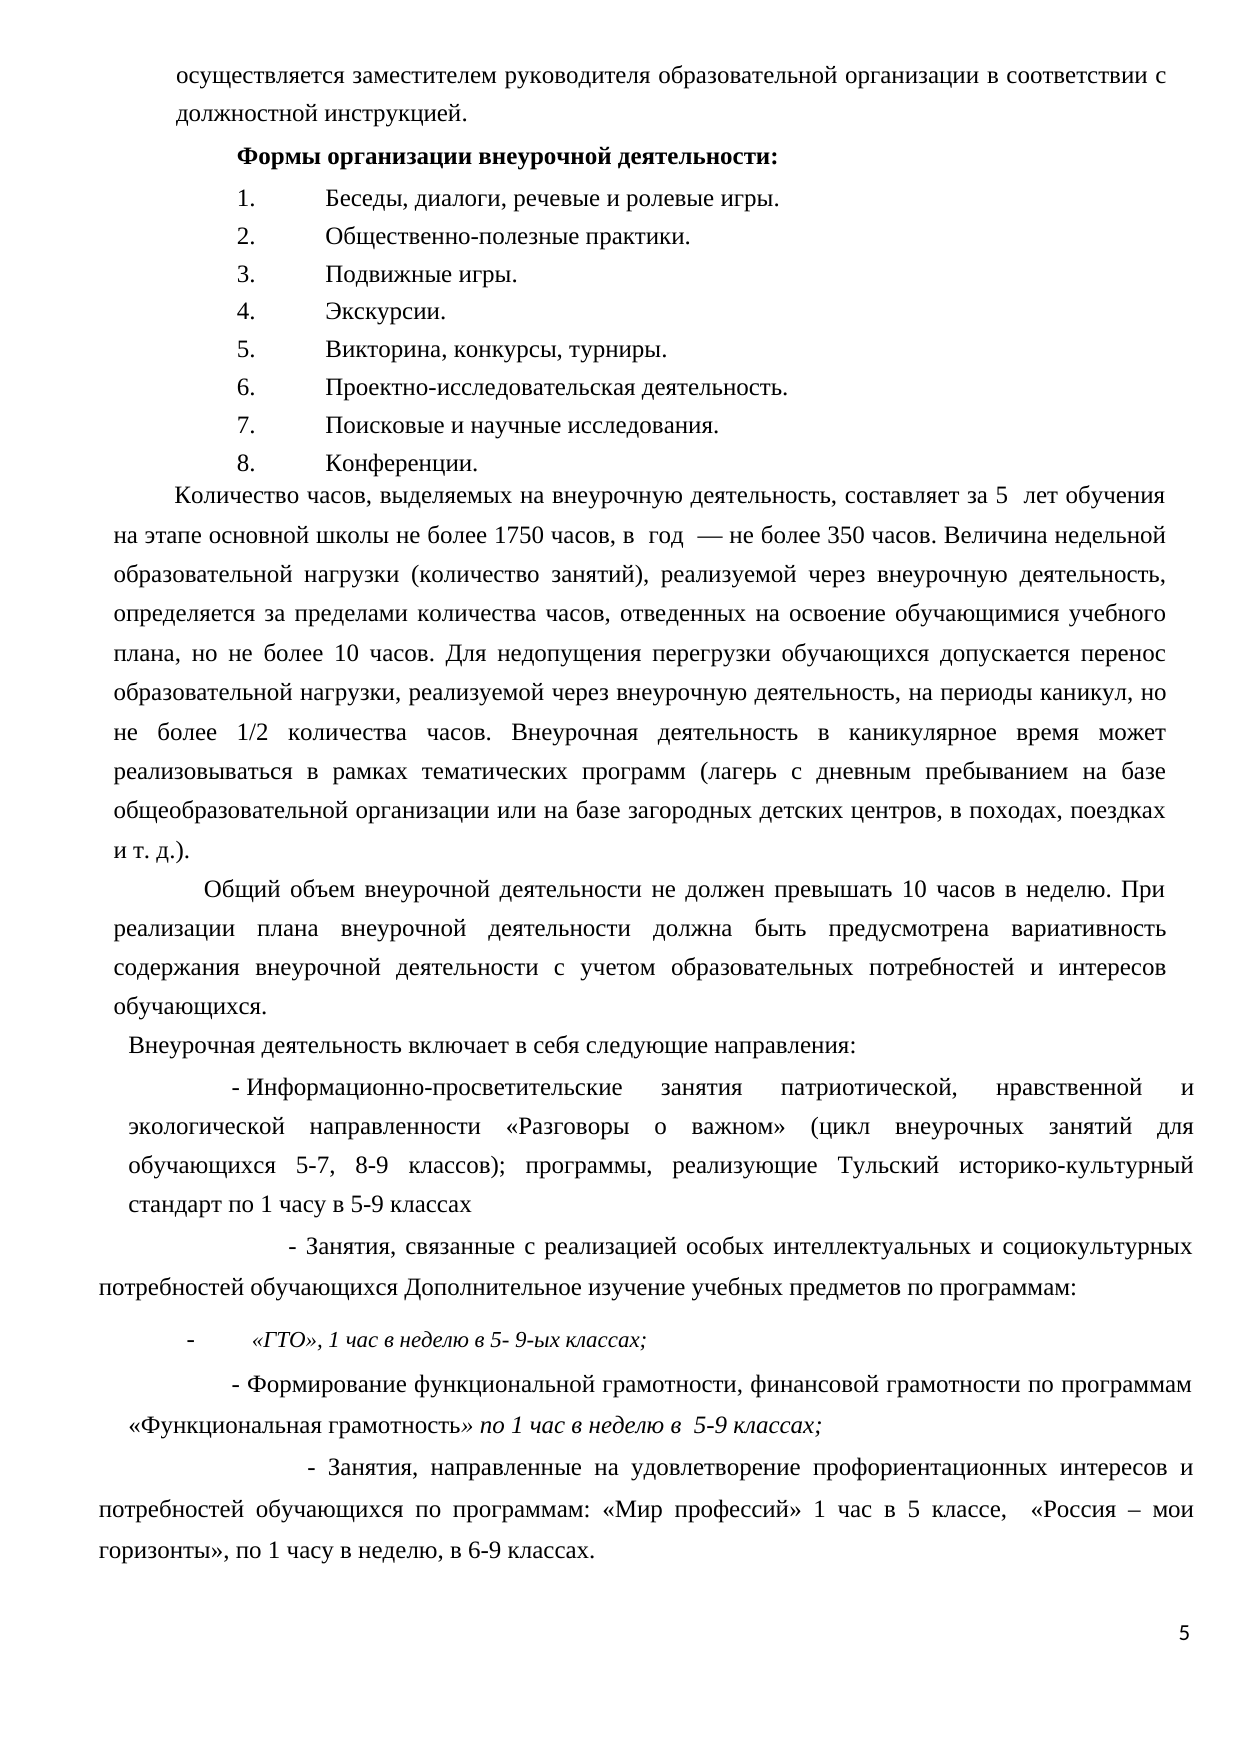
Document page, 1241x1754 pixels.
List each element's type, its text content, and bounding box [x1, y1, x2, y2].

text Общий объем внеурочной деятельности не должен превышать 10 часов в неделю. При реализации плана внеурочной деятельности должна быть предусмотрена вариативность содержания внеурочной деятельности с учетом образовательных потребностей и интересов обучающихся. [113, 874, 1167, 1019]
text Формы организации внеурочной деятельности: [237, 141, 1195, 170]
text - Занятия, связанные с реализацией особых интеллектуальных и социокультурных потребностей обучающихся Дополнительное изучение учебных предметов по программам: [98, 1231, 1195, 1301]
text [176, 60, 1167, 127]
list Информационно-просветительские занятия патриотической, нравственной и экологической направленности «Разговоры о важном» (цикл внеурочных занятий для обучающихся 5-7, 8-9 классов); программы, реализующие Тульский историко-культурный стандарт по 1 часу в 5-9 классах [128, 1072, 1195, 1218]
text Внеурочная деятельность включает в себя следующие направления: [128, 1030, 1167, 1059]
list Проектно-исследовательская деятельность. [237, 372, 1167, 401]
list Конференции. [237, 448, 1167, 477]
list Поисковые и научные исследования. [237, 411, 1167, 439]
list Экскурсии. [237, 296, 1167, 325]
list Общественно-полезные практики. [237, 221, 1167, 249]
text - Занятия, направленные на удовлетворение профориентационных интересов и потребностей обучающихся по программам: «Мир профессий» 1 час в 5 классе, «Россия – мои горизонты», по 1 часу в неделю, в 6-9 классах. [98, 1452, 1195, 1564]
list Викторина, конкурсы, турниры. [237, 334, 1167, 363]
list Подвижные игры. [237, 259, 1167, 287]
text Количество часов, выделяемых на внеурочную деятельность, составляет за 5 лет обучения на этапе основной школы не более 1750 часов, в год — не более 350 часов. Величина недельной образовательной нагрузки (количество занятий), реализуемой через внеурочную деятельность, определяется за пределами количества часов, отведенных на освоение обучающимися учебного плана, но не более 10 часов. Для недопущения перегрузки обучающихся допускается перенос образовательной нагрузки, реализуемой через внеурочную деятельность, на периоды каникул, но не более 1/2 количества часов. Внеурочная деятельность в каникулярное время может реализовываться в рамках тематических программ (лагерь с дневным пребыванием на базе общеобразовательной организации или на базе загородных детских центров, в походах, поездках и т. д.). [113, 480, 1167, 863]
text - Формирование функциональной грамотности, финансовой грамотности по программам «Функциональная грамотность» по 1 час в неделю в 5-9 классах; [128, 1369, 1195, 1439]
list Беседы, диалоги, речевые и ролевые игры. [237, 183, 1167, 211]
list «ГТО», 1 час в неделю в 5- 9-ых классах; [128, 1324, 1195, 1353]
